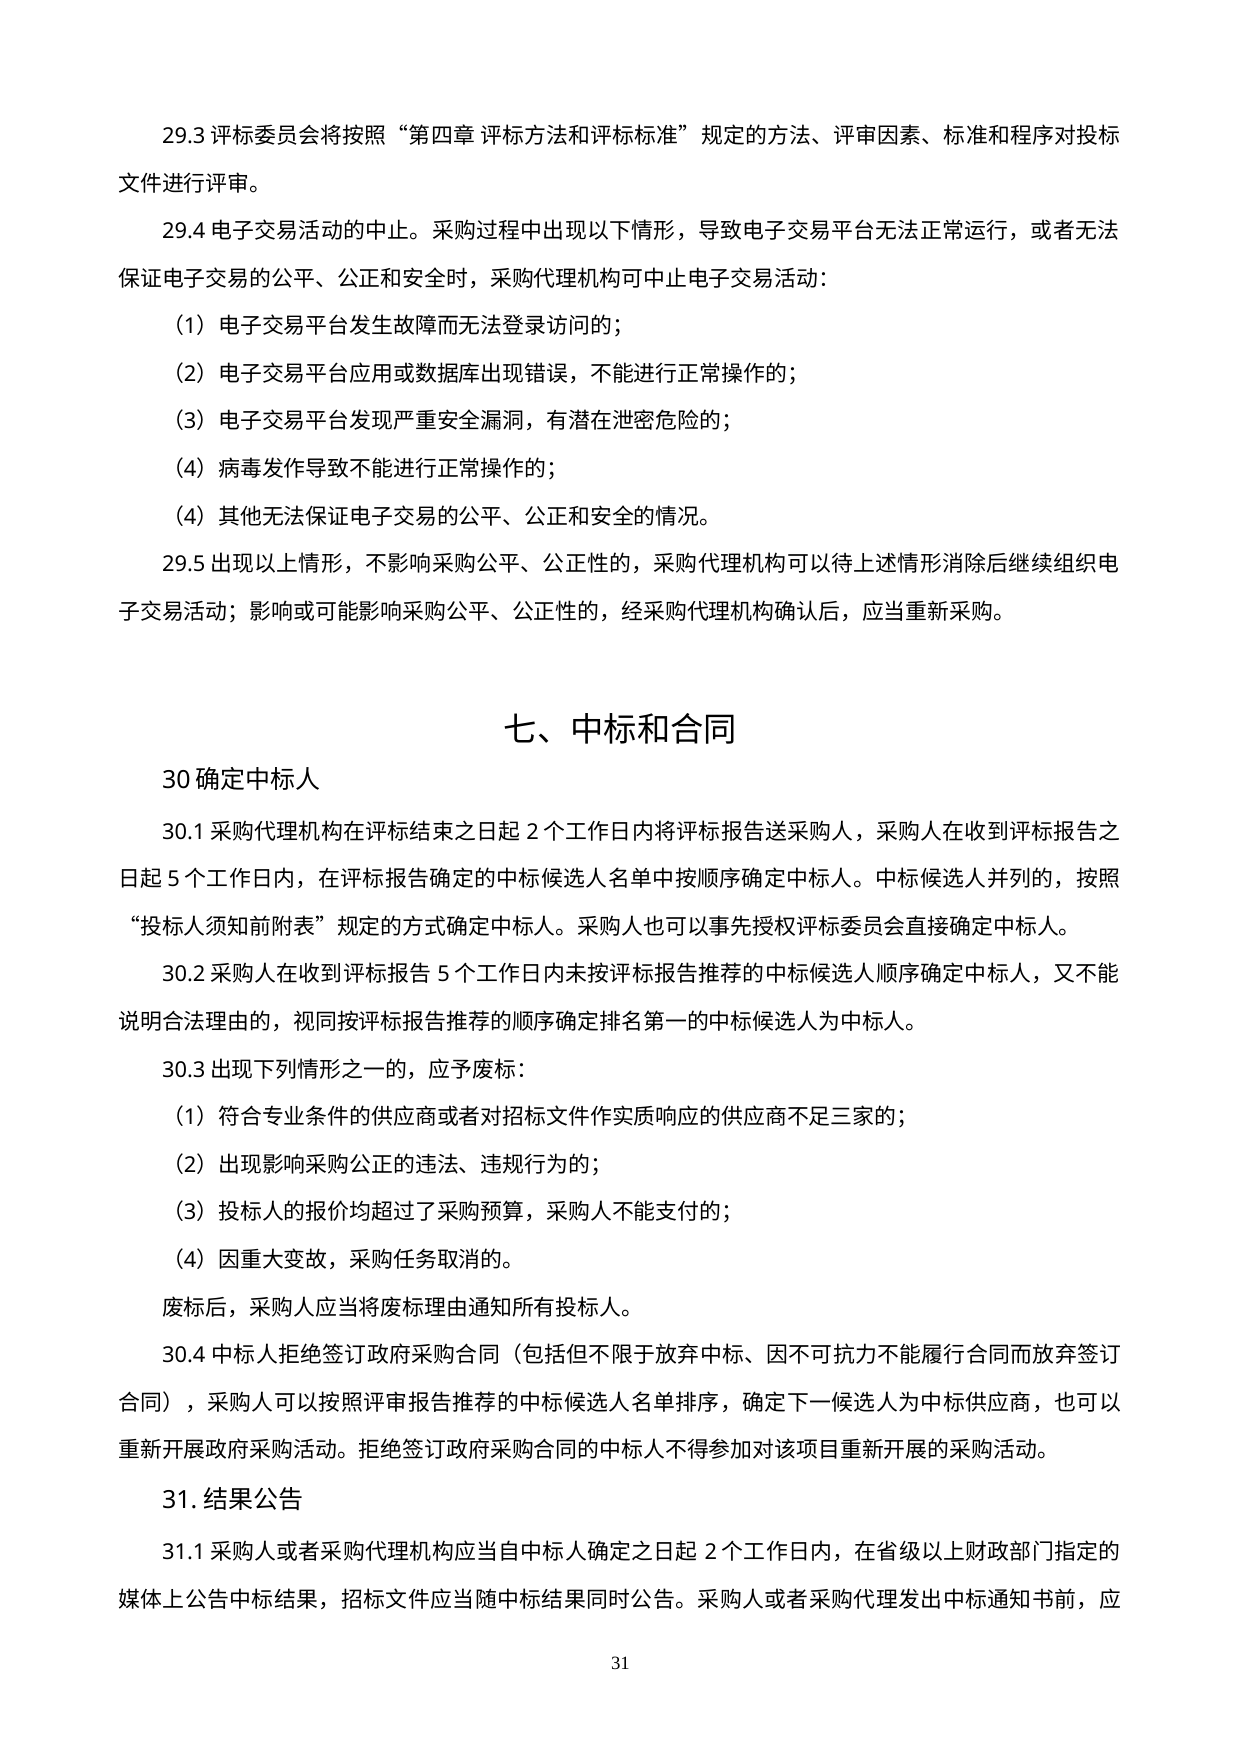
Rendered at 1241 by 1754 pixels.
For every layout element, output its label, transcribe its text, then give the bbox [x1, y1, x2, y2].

subtitle 30确定中标人 [162, 759, 1122, 796]
text 废标后，采购人应当将废标理由通知所有投标人。 [118, 1289, 1122, 1321]
text （4）病毒发作导致不能进行正常操作的； [118, 451, 1122, 483]
text （4）因重大变故，采购任务取消的。 [118, 1242, 1122, 1274]
text （3）电子交易平台发现严重安全漏洞，有潜在泄密危险的； [118, 403, 1122, 435]
text 30.2采购人在收到评标报告5个工作日内未按评标报告推荐的中标候选人顺序确定中标人，又不能说明合法理由的，视同按评标报告推荐的顺序确定排名第一的中标候选人为中标人。 [118, 956, 1122, 1036]
subtitle 七、中标和合同 [118, 703, 1122, 751]
text （2）出现影响采购公正的违法、违规行为的； [118, 1147, 1122, 1178]
text 30.3出现下列情形之一的，应予废标： [118, 1052, 1122, 1083]
text （4）其他无法保证电子交易的公平、公正和安全的情况。 [118, 499, 1122, 531]
text （2）电子交易平台应用或数据库出现错误，不能进行正常操作的； [118, 356, 1122, 388]
subtitle 30.1采购代理机构在评标结束之日起2个工作日内将评标报告送采购人，采购人在收到评标报告之日起5个工作日内，在评标报告确定的中标候选人名单中按顺序确定中标人。中标候选人并列的，按照“投标人须知前附表”规定的方式确定中标人。采购人也可以事先授权评标委员会直接确定中标人。 [118, 814, 1122, 941]
text （3）投标人的报价均超过了采购预算，采购人不能支付的； [118, 1194, 1122, 1226]
text （1）电子交易平台发生故障而无法登录访问的； [118, 308, 1122, 340]
text 29.4电子交易活动的中止。采购过程中出现以下情形，导致电子交易平台无法正常运行，或者无法保证电子交易的公平、公正和安全时，采购代理机构可中止电子交易活动： [118, 213, 1122, 292]
text 29.5出现以上情形，不影响采购公平、公正性的，采购代理机构可以待上述情形消除后继续组织电子交易活动；影响或可能影响采购公平、公正性的，经采购代理机构确认后，应当重新采购。 [118, 546, 1122, 626]
text （1）符合专业条件的供应商或者对招标文件作实质响应的供应商不足三家的； [118, 1099, 1122, 1131]
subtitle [118, 1534, 1122, 1613]
subtitle 31. 结果公告 [162, 1480, 1122, 1516]
text 29.3评标委员会将按照“第四章 评标方法和评标标准”规定的方法、评审因素、标准和程序对投标文件进行评审。 [118, 118, 1122, 197]
text 30.4 中标人拒绝签订政府采购合同（包括但不限于放弃中标、因不可抗力不能履行合同而放弃签订合同），采购人可以按照评审报告推荐的中标候选人名单排序，确定下一候选人为中标供应商，也可以重新开展政府采购活动。拒绝签订政府采购合同的中标人不得参加对该项目重新开展的采购活动。 [118, 1337, 1122, 1464]
